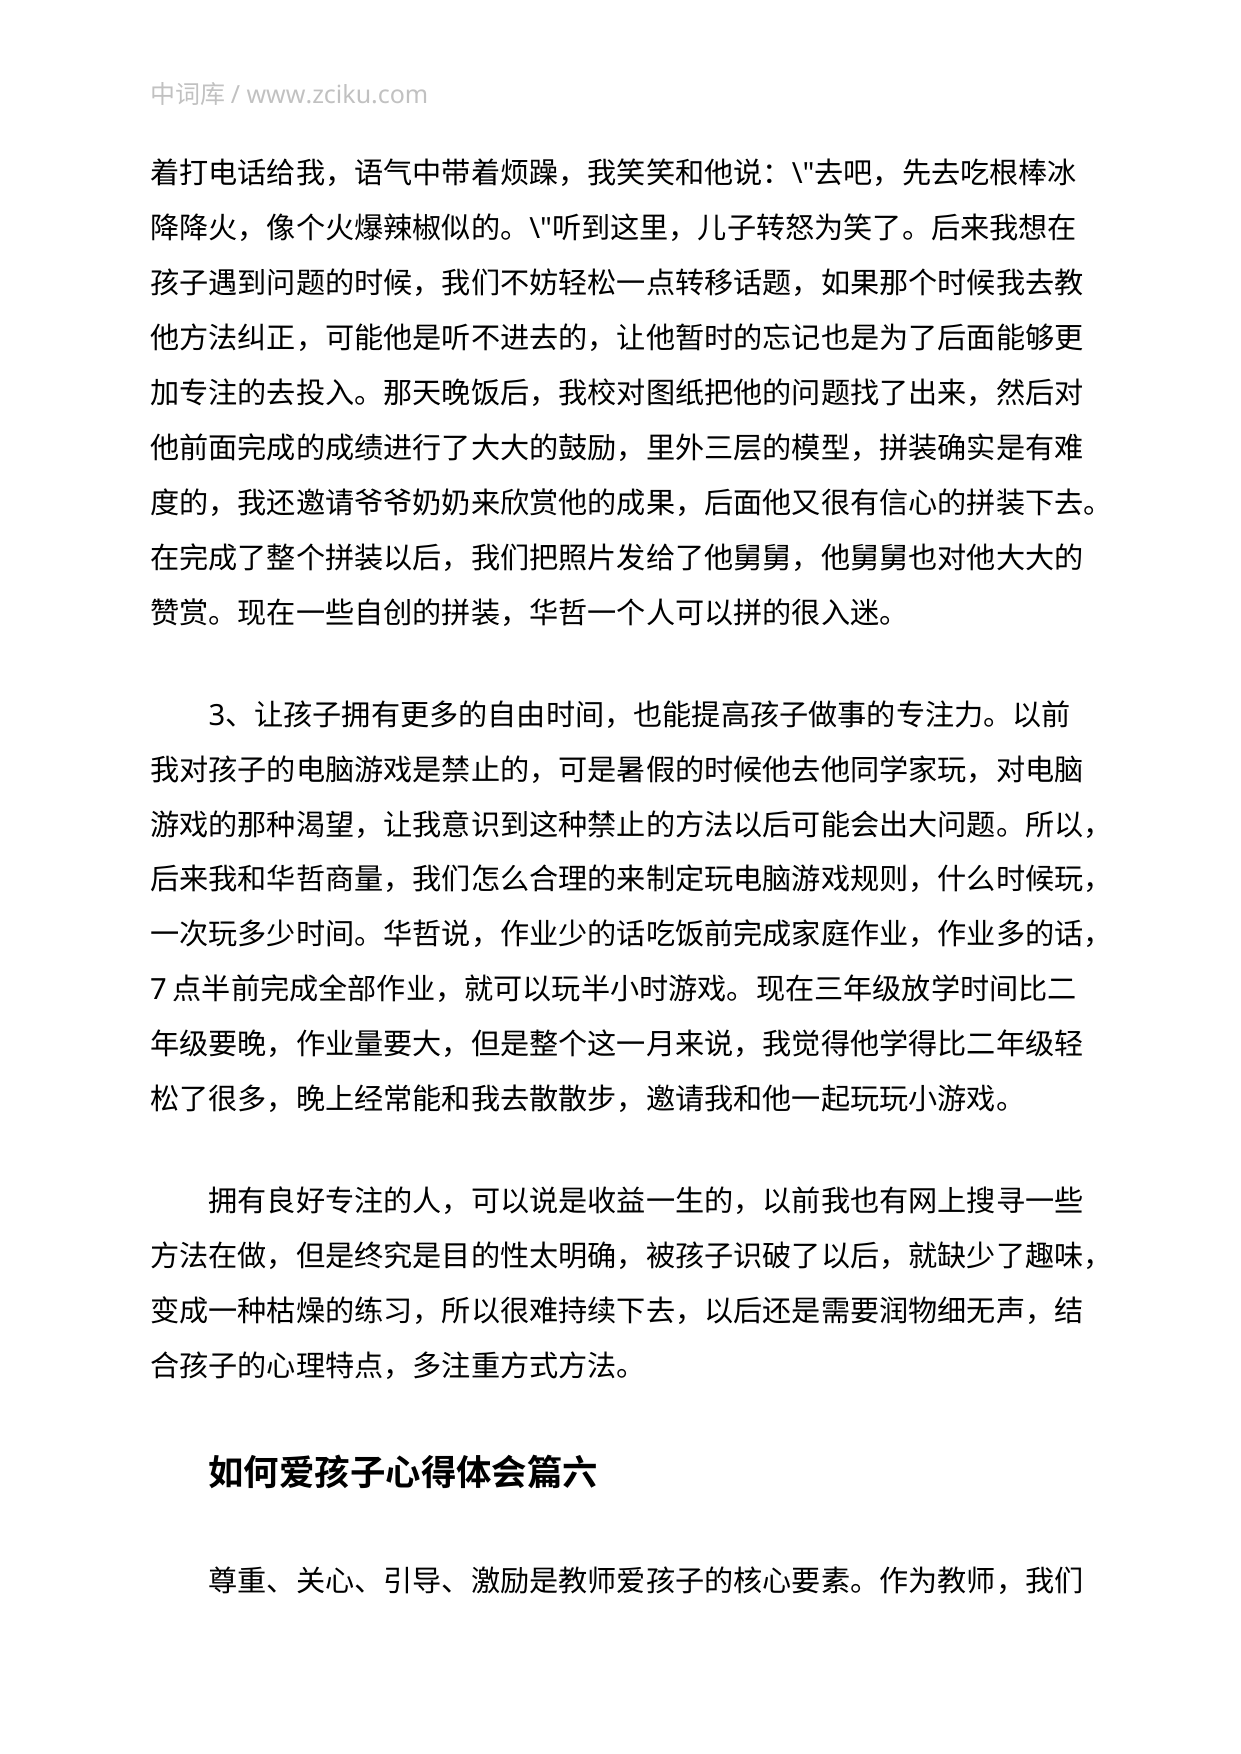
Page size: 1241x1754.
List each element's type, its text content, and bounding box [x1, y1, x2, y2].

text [150, 150, 1090, 632]
text 3、让孩子拥有更多的自由时间，也能提高孩子做事的专注力。以前我对孩子的电脑游戏是禁止的，可是暑假的时候他去他同学家玩，对电脑游戏的那种渴望，让我意识到这种禁止的方法以后可能会出大问题。所以，后来我和华哲商量，我们怎么合理的来制定玩电脑游戏规则，什么时候玩，一次玩多少时间。华哲说，作业少的话吃饭前完成家庭作业，作业多的话，7点半前完成全部作业，就可以玩半小时游戏。现在三年级放学时间比二年级要晚，作业量要大，但是整个这一月来说，我觉得他学得比二年级轻松了很多，晚上经常能和我去散散步，邀请我和他一起玩玩小游戏。 [150, 691, 1090, 1118]
text 如何爱孩子心得体会篇六 [150, 1444, 1090, 1495]
text 拥有良好专注的人，可以说是收益一生的，以前我也有网上搜寻一些方法在做，但是终究是目的性太明确，被孩子识破了以后，就缺少了趣味，变成一种枯燥的练习，所以很难持续下去，以后还是需要润物细无声，结合孩子的心理特点，多注重方式方法。 [150, 1177, 1090, 1384]
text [150, 1557, 1090, 1599]
